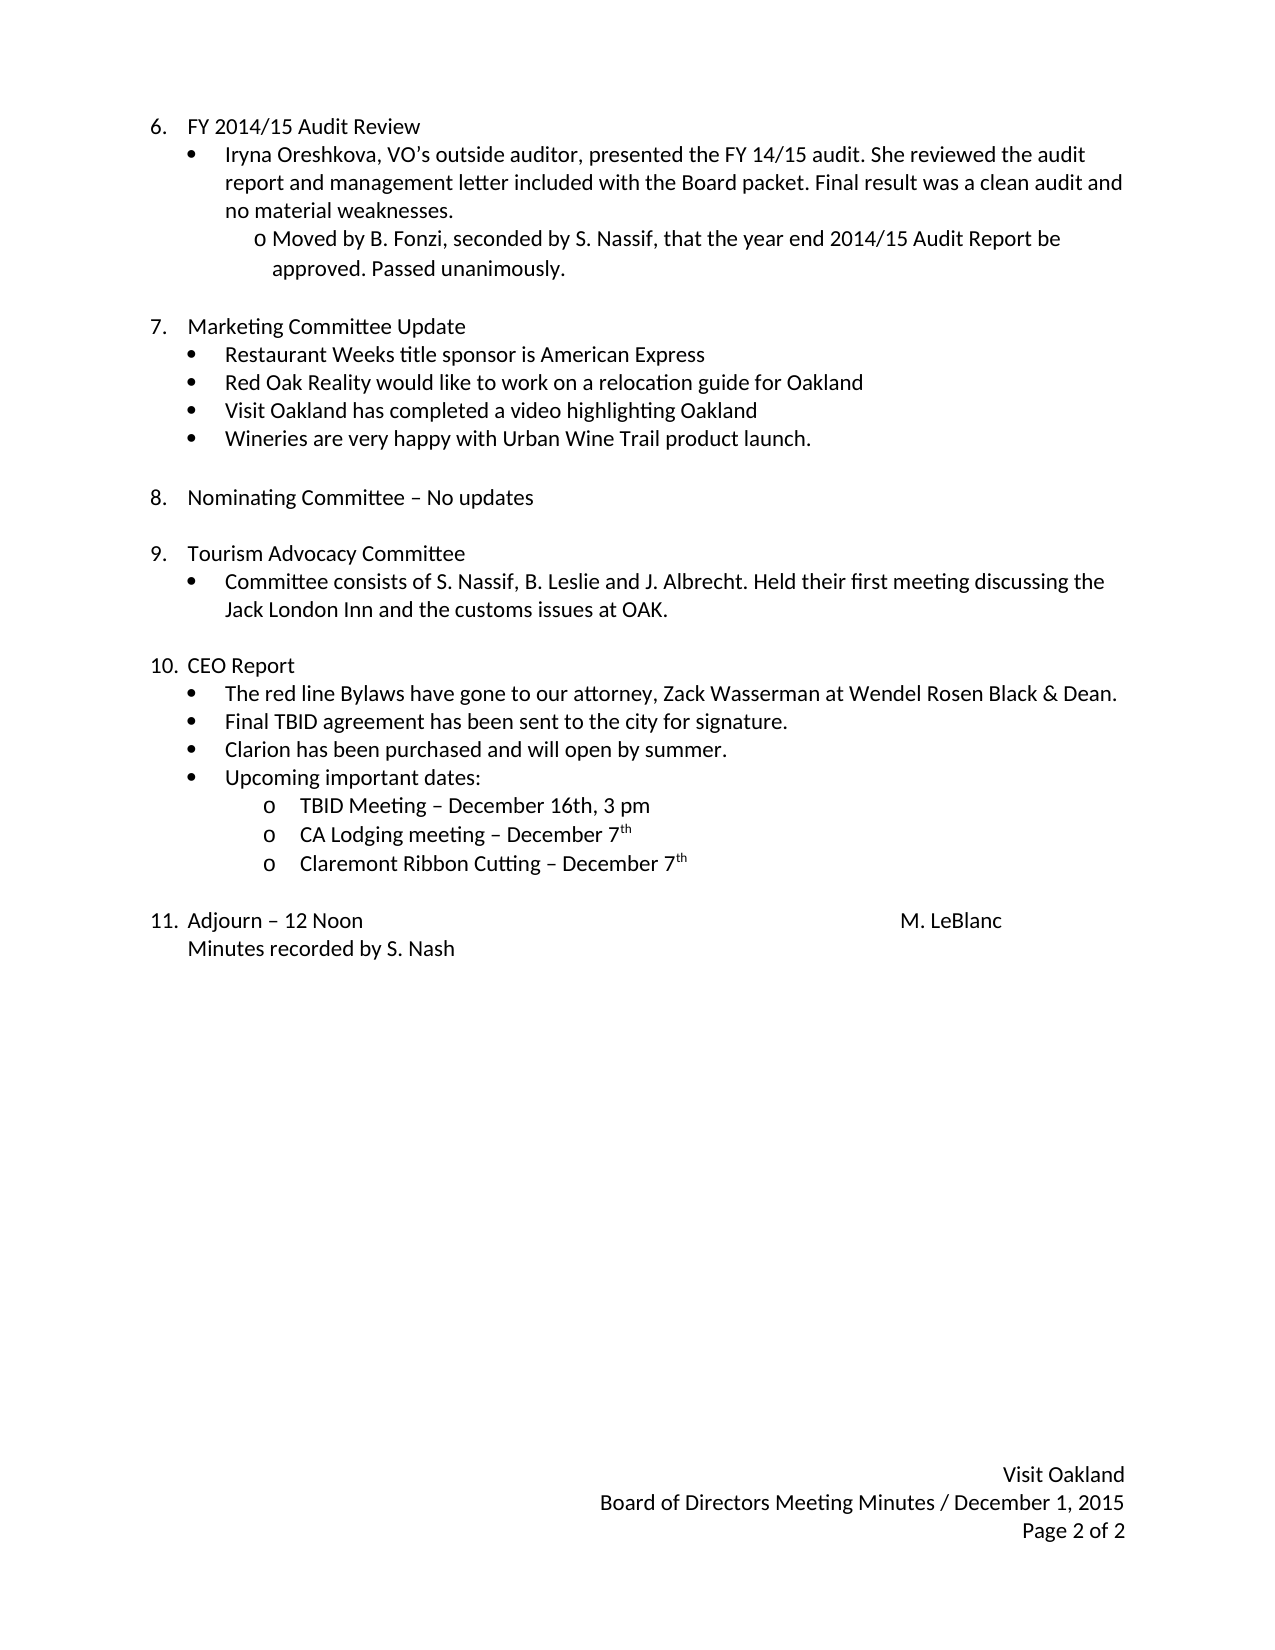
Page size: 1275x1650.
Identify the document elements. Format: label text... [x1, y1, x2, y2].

list Committee consists of S. Nassif, B. Leslie and J. Albrecht. Held their first meeting discussing the Jack London Inn and the customs issues at OAK. [187, 567, 1125, 623]
list Marketing Committee Update [150, 312, 1125, 340]
list Wineries are very happy with Urban Wine Trail product launch. [187, 424, 1125, 483]
list Tourism Advocacy Committee [150, 539, 1125, 567]
list Clarion has been purchased and will open by summer. [187, 735, 1125, 763]
list The red line Bylaws have gone to our attorney, Zack Wasserman at Wendel Rosen Black & Dean. [187, 679, 1125, 707]
list Adjourn – 12 Noon M. LeBlanc Minutes recorded by S. Nash [150, 907, 1125, 963]
list Moved by B. Fonzi, seconded by S. Nassif, that the year end 2014/15 Audit Report be approved. Passed unanimously. [253, 224, 1125, 312]
list Claremont Ribbon Cutting – December 7th [262, 849, 1125, 878]
list Restaurant Weeks title sponsor is American Express [187, 340, 1125, 368]
list Upcoming important dates: [187, 763, 1125, 791]
list CEO Report [150, 651, 1125, 679]
list Visit Oakland has completed a video highlighting Oakland [187, 396, 1125, 424]
list CA Lodging meeting – December 7th [262, 820, 1125, 849]
list Nominating Committee – No updates [150, 483, 1125, 511]
list Final TBID agreement has been sent to the city for signature. [187, 707, 1125, 735]
list Iryna Oreshkova, VO’s outside auditor, presented the FY 14/15 audit. She reviewed the audit report and management letter included with the Board packet. Final result was a clean audit and no material weaknesses. [187, 140, 1125, 224]
list TBID Meeting – December 16th, 3 pm [262, 791, 1125, 820]
list Red Oak Reality would like to work on a relocation guide for Oakland [187, 368, 1125, 396]
list FY 2014/15 Audit Review [150, 112, 1125, 140]
